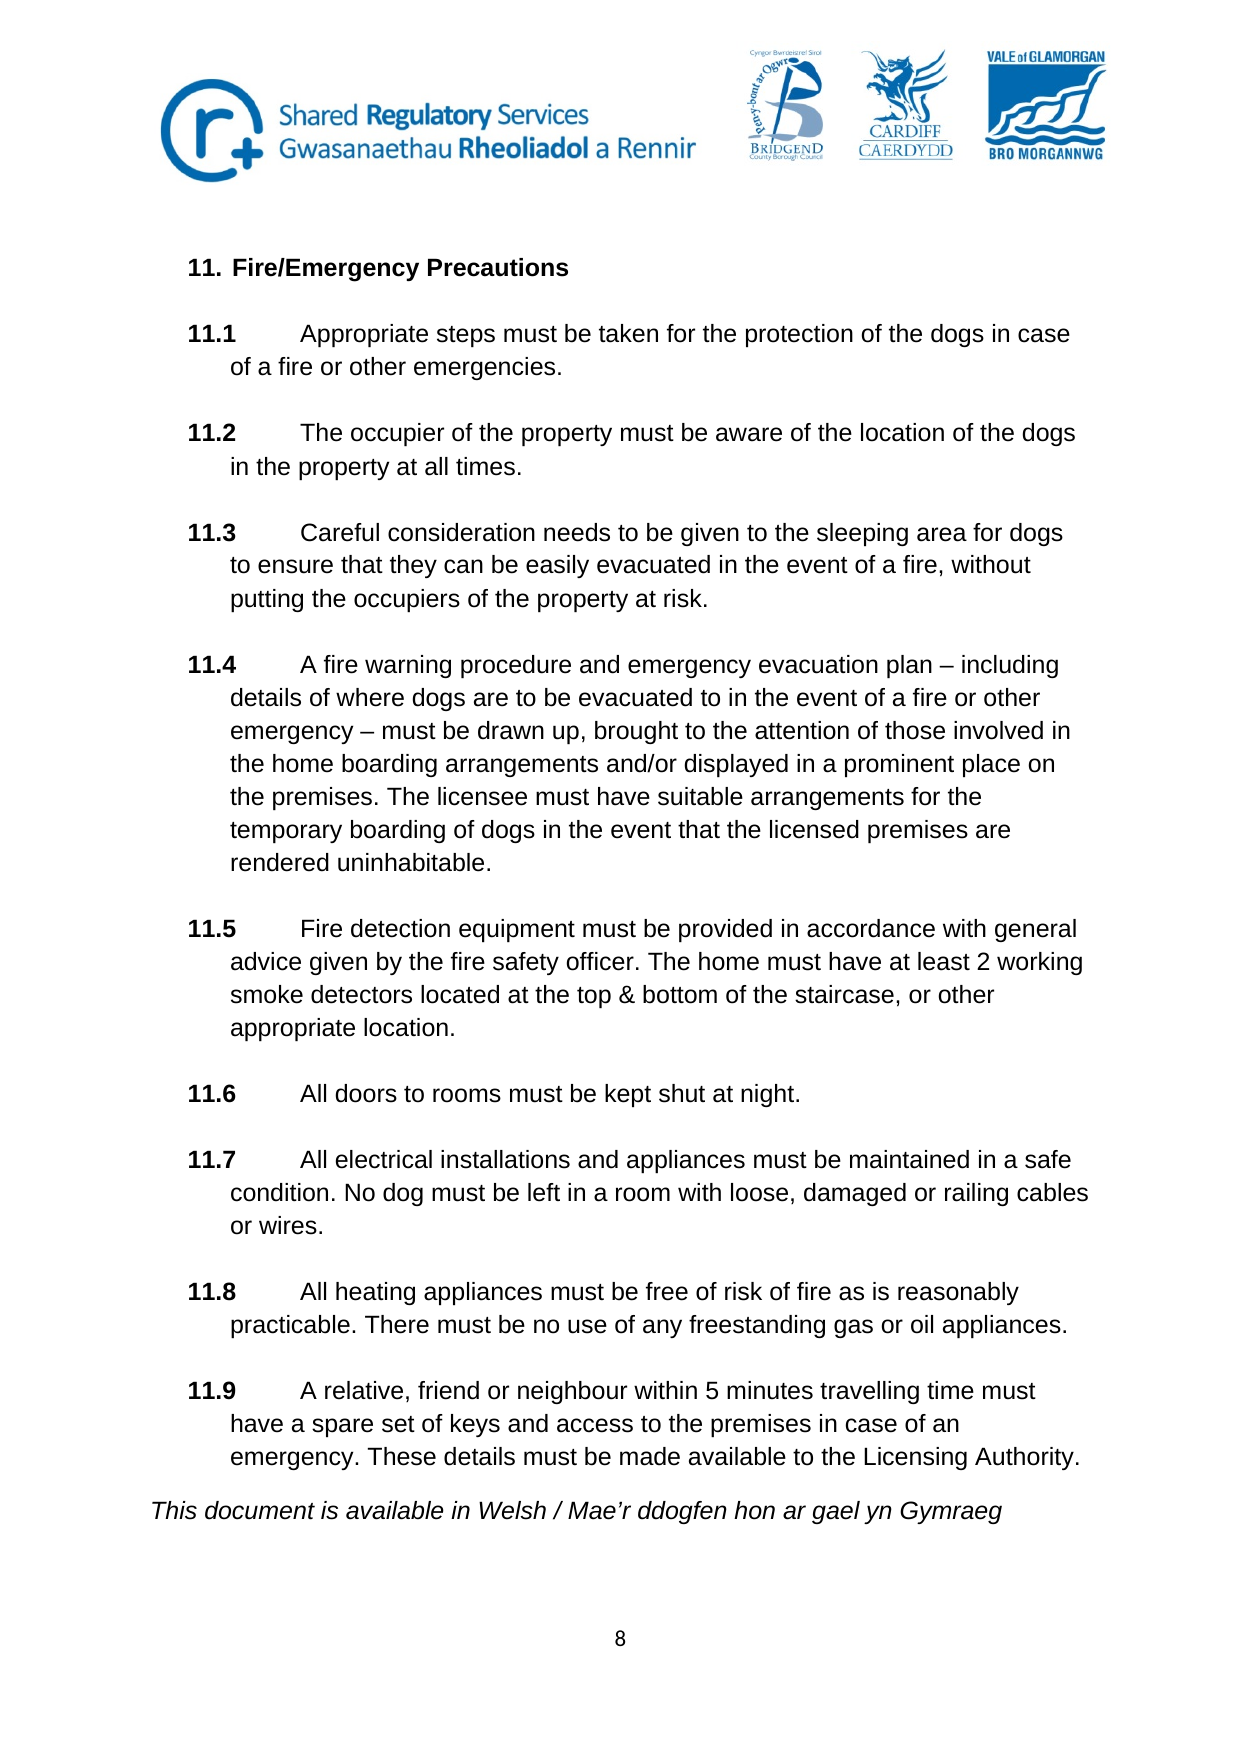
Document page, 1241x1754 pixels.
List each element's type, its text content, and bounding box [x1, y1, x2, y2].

picture [150, 73, 707, 193]
list All heating appliances must be free of risk of fire as is reasonably practicable. There must be no use of any freestanding gas or oil appliances. [187, 1277, 1090, 1339]
list The occupier of the property must be aware of the location of the dogs in the property at all times. [187, 418, 1090, 480]
list A relative, friend or neighbour within 5 minutes travelling time must have a spare set of keys and access to the premises in case of an emergency. These details must be made available to the Licensing Authority. [187, 1376, 1090, 1471]
list Careful consideration needs to be given to the sleeping area for dogs to ensure that they can be easily evacuated in the event of a fire, without putting the occupiers of the property at risk. [187, 517, 1090, 612]
list All doors to rooms must be kept shut at night. [187, 1079, 1090, 1108]
list Fire/Emergency Precautions [187, 253, 1090, 282]
list Fire detection equipment must be provided in accordance with general advice given by the fire safety officer. The home must have at least 2 working smoke detectors located at the top & bottom of the staircase, or other appropriate location. [187, 914, 1090, 1042]
list Appropriate steps must be taken for the protection of the dogs in case of a fire or other emergencies. [187, 319, 1090, 381]
list All electrical installations and appliances must be maintained in a safe condition. No dog must be left in a room with loose, damaged or railing cables or wires. [187, 1145, 1090, 1240]
text This document is available in Welsh / Mae’r ddogfen hon ar gael yn Gymraeg [150, 1496, 1090, 1525]
list A fire warning procedure and emergency evacuation plan – including details of where dogs are to be evacuated to in the event of a fire or other emergency – must be drawn up, brought to the attention of those involved in the home boarding arrangements and/or displayed in a prominent place on the premises. The licensee must have suitable arrangements for the temporary boarding of dogs in the event that the licensed premises are rendered uninhabitable. [187, 649, 1090, 876]
picture [736, 41, 1115, 166]
